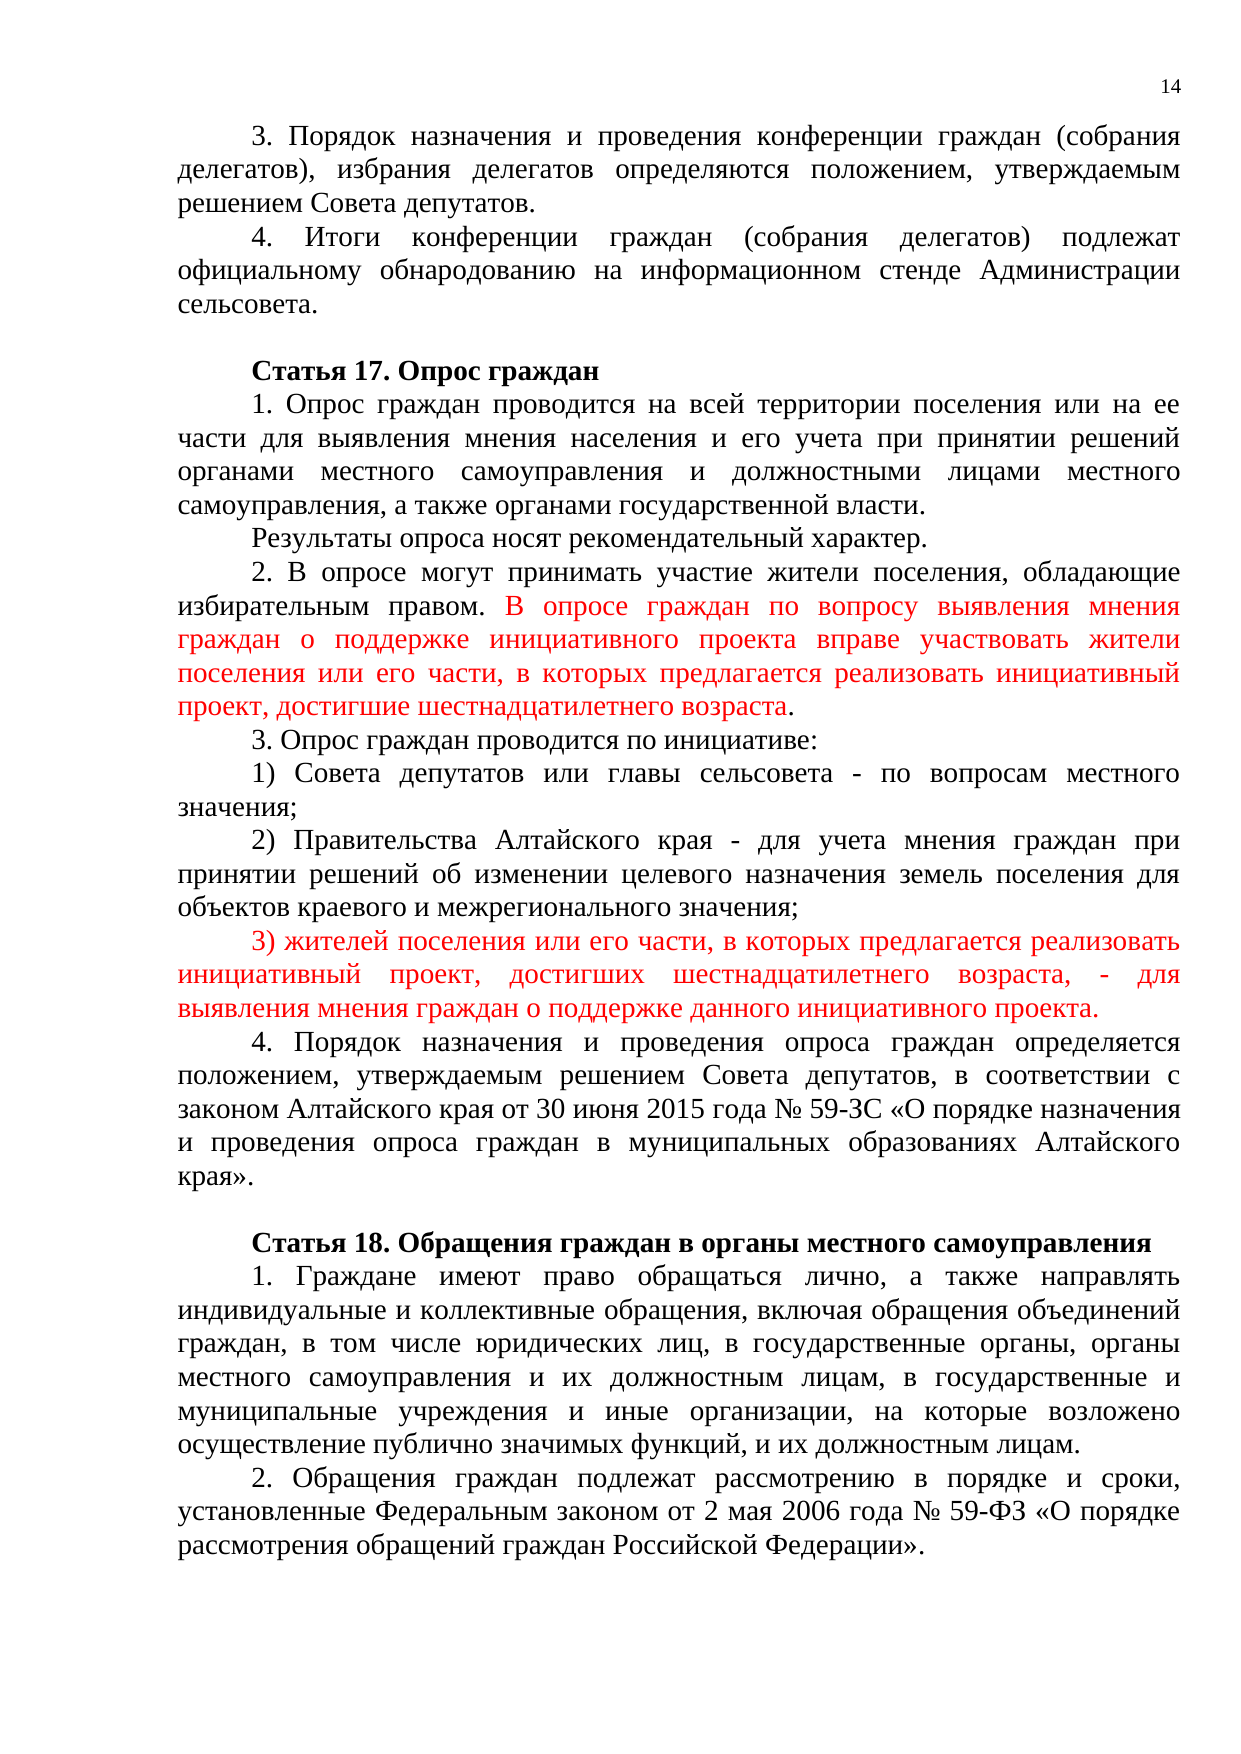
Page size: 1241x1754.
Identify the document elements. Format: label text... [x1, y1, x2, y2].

text 3. Опрос граждан проводится по инициативе: [177, 722, 1181, 755]
text 1. Опрос граждан проводится на всей территории поселения или на ее части для выявления мнения населения и его учета при принятии решений органами местного самоуправления и должностными лицами местного самоуправления, а также органами государственной власти. [177, 386, 1181, 521]
text Статья 18. Обращения граждан в органы местного самоуправления [177, 1225, 1181, 1258]
text 2) Правительства Алтайского края - для учета мнения граждан при принятии решений об изменении целевого назначения земель поселения для объектов краевого и межрегионального значения; [177, 822, 1181, 923]
text 2. В опросе могут принимать участие жители поселения, обладающие избирательным правом. В опросе граждан по вопросу выявления мнения граждан о поддержке инициативного проекта вправе участвовать жители поселения или его части, в которых предлагается реализовать инициативный проект, достигшие шестнадцатилетнего возраста. [177, 554, 1181, 722]
text 4. Итоги конференции граждан (собрания делегатов) подлежат официальному обнародованию на информационном стенде Администрации сельсовета. [177, 219, 1181, 319]
text 2. Обращения граждан подлежат рассмотрению в порядке и сроки, установленные Федеральным законом от 2 мая 2006 года № 59-ФЗ «О порядке рассмотрения обращений граждан Российской Федерации». [177, 1460, 1181, 1560]
text 1) Совета депутатов или главы сельсовета - по вопросам местного значения; [177, 755, 1181, 822]
text 3) жителей поселения или его части, в которых предлагается реализовать инициативный проект, достигших шестнадцатилетнего возраста, - для выявления мнения граждан о поддержке данного инициативного проекта. [177, 923, 1181, 1024]
text 3. Порядок назначения и проведения конференции граждан (собрания делегатов), избрания делегатов определяются положением, утверждаемым решением Совета депутатов. [177, 118, 1181, 219]
text Результаты опроса носят рекомендательный характер. [177, 521, 1181, 554]
text 1. Граждане имеют право обращаться лично, а также направлять индивидуальные и коллективные обращения, включая обращения объединений граждан, в том числе юридических лиц, в государственные органы, органы местного самоуправления и их должностным лицам, в государственные и муниципальные учреждения и иные организации, на которые возложено осуществление публично значимых функций, и их должностным лицам. [177, 1258, 1181, 1460]
text 4. Порядок назначения и проведения опроса граждан определяется положением, утверждаемым решением Совета депутатов, в соответствии с законом Алтайского края от 30 июня 2015 года № 59-ЗС «О порядке назначения и проведения опроса граждан в муниципальных образованиях Алтайского края». [177, 1024, 1181, 1191]
text Статья 17. Опрос граждан [177, 353, 1181, 386]
